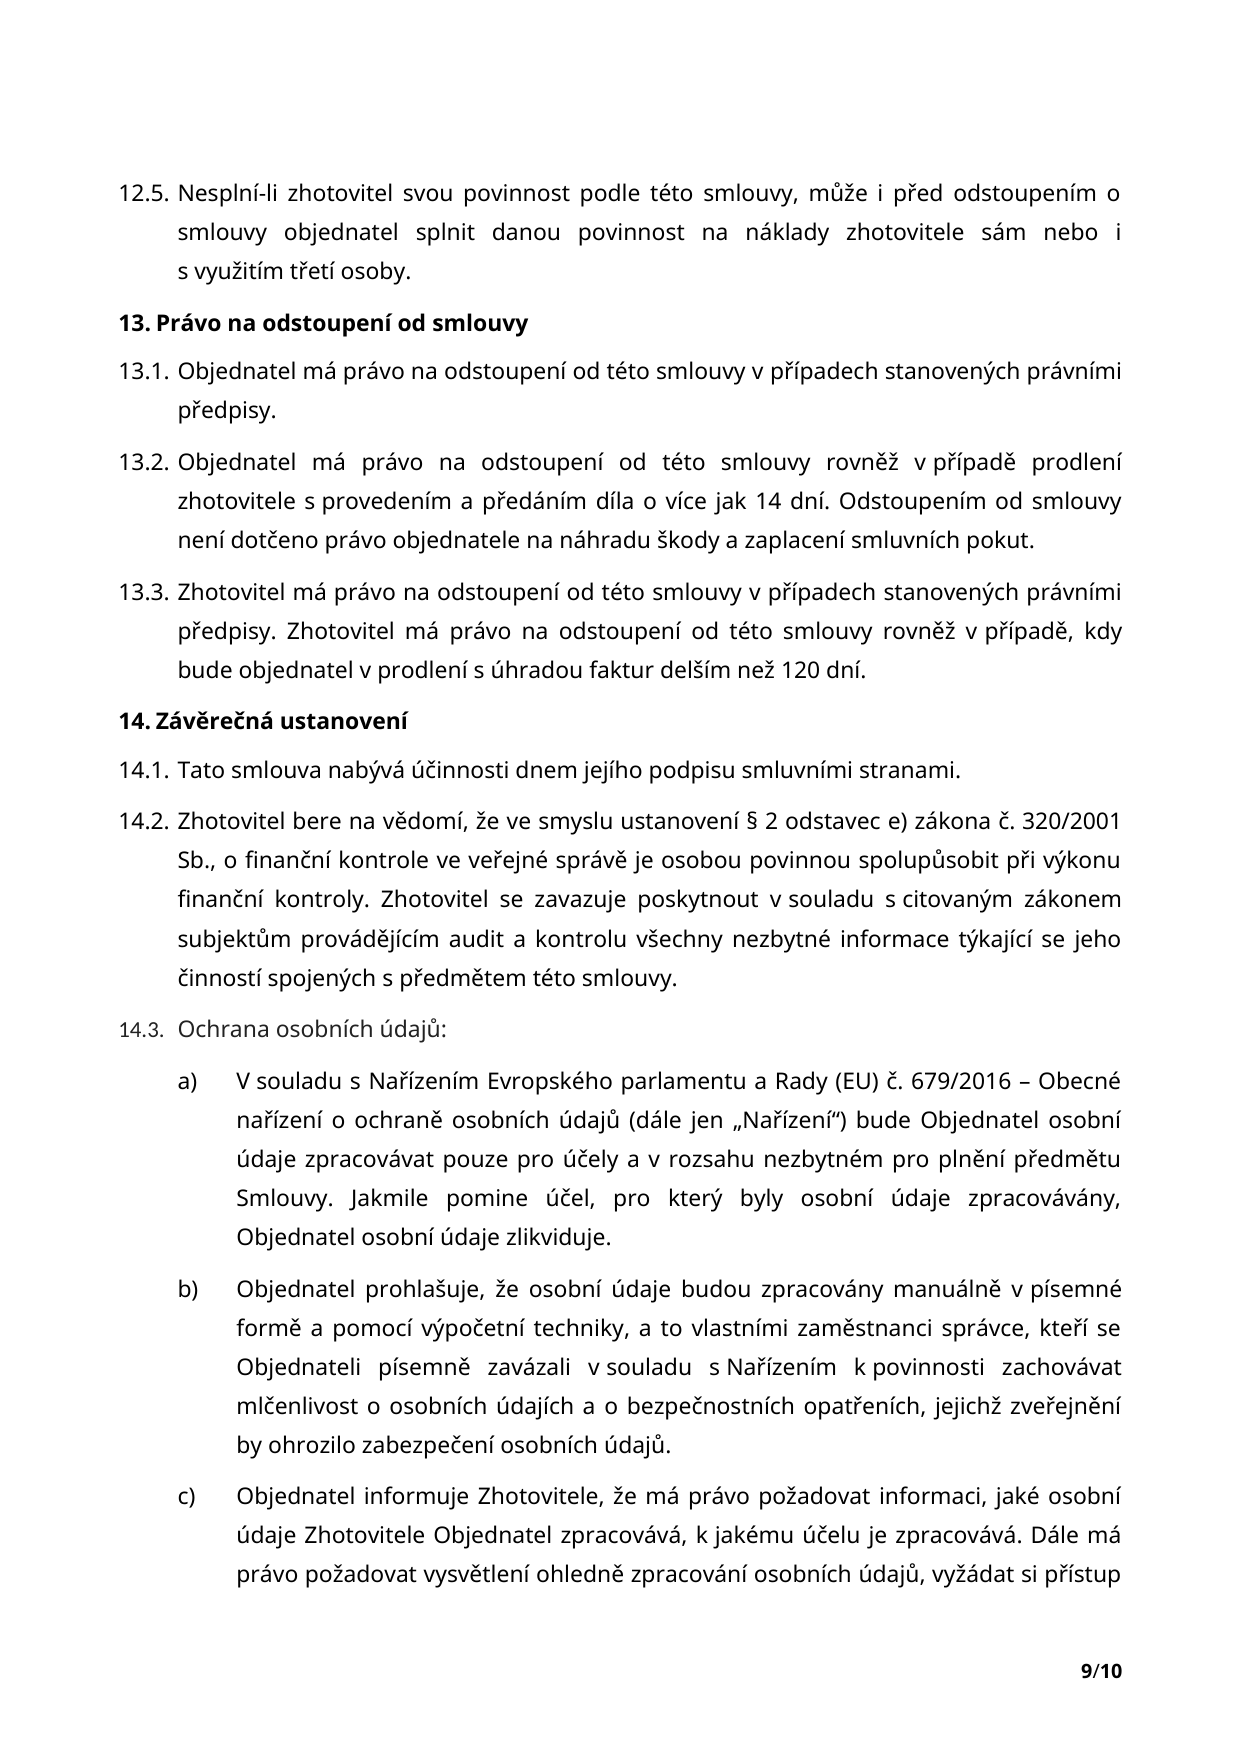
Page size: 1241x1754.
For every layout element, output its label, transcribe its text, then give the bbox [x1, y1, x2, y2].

list Zhotovitel má právo na odstoupení od této smlouvy v případech stanovených právními předpisy. Zhotovitel má právo na odstoupení od této smlouvy rovněž v případě, kdy bude objednatel v prodlení s úhradou faktur delším než 120 dní. [118, 576, 1122, 685]
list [177, 1480, 1122, 1590]
subtitle Právo na odstoupení od smlouvy [118, 307, 1122, 338]
list Nesplní-li zhotovitel svou povinnost podle této smlouvy, může i před odstoupením o smlouvy objednatel splnit danou povinnost na náklady zhotovitele sám nebo i s využitím třetí osoby. [118, 177, 1122, 287]
subtitle Závěrečná ustanovení [118, 705, 1122, 737]
list Zhotovitel bere na vědomí, že ve smyslu ustanovení § 2 odstavec e) zákona č. 320/2001 Sb., o finanční kontrole ve veřejné správě je osobou povinnou spolupůsobit při výkonu finanční kontroly. Zhotovitel se zavazuje poskytnout v souladu s citovaným zákonem subjektům provádějícím audit a kontrolu všechny nezbytné informace týkající se jeho činností spojených s předmětem této smlouvy. [118, 805, 1122, 993]
list Ochrana osobních údajů: [118, 1013, 1122, 1044]
list Objednatel má právo na odstoupení od této smlouvy v případech stanovených právními předpisy. [118, 355, 1122, 426]
list V souladu s Nařízením Evropského parlamentu a Rady (EU) č. 679/2016 – Obecné nařízení o ochraně osobních údajů (dále jen „Nařízení“) bude Objednatel osobní údaje zpracovávat pouze pro účely a v rozsahu nezbytném pro plnění předmětu Smlouvy. Jakmile pomine účel, pro který byly osobní údaje zpracovávány, Objednatel osobní údaje zlikviduje. [177, 1065, 1122, 1252]
list Tato smlouva nabývá účinnosti dnem jejího podpisu smluvními stranami. [118, 754, 1122, 785]
list Objednatel má právo na odstoupení od této smlouvy rovněž v případě prodlení zhotovitele s provedením a předáním díla o více jak 14 dní. Odstoupením od smlouvy není dotčeno právo objednatele na náhradu škody a zaplacení smluvních pokut. [118, 446, 1122, 555]
list Objednatel prohlašuje, že osobní údaje budou zpracovány manuálně v písemné formě a pomocí výpočetní techniky, a to vlastními zaměstnanci správce, kteří se Objednateli písemně zavázali v souladu s Nařízením k povinnosti zachovávat mlčenlivost o osobních údajích a o bezpečnostních opatřeních, jejichž zveřejnění by ohrozilo zabezpečení osobních údajů. [177, 1272, 1122, 1460]
